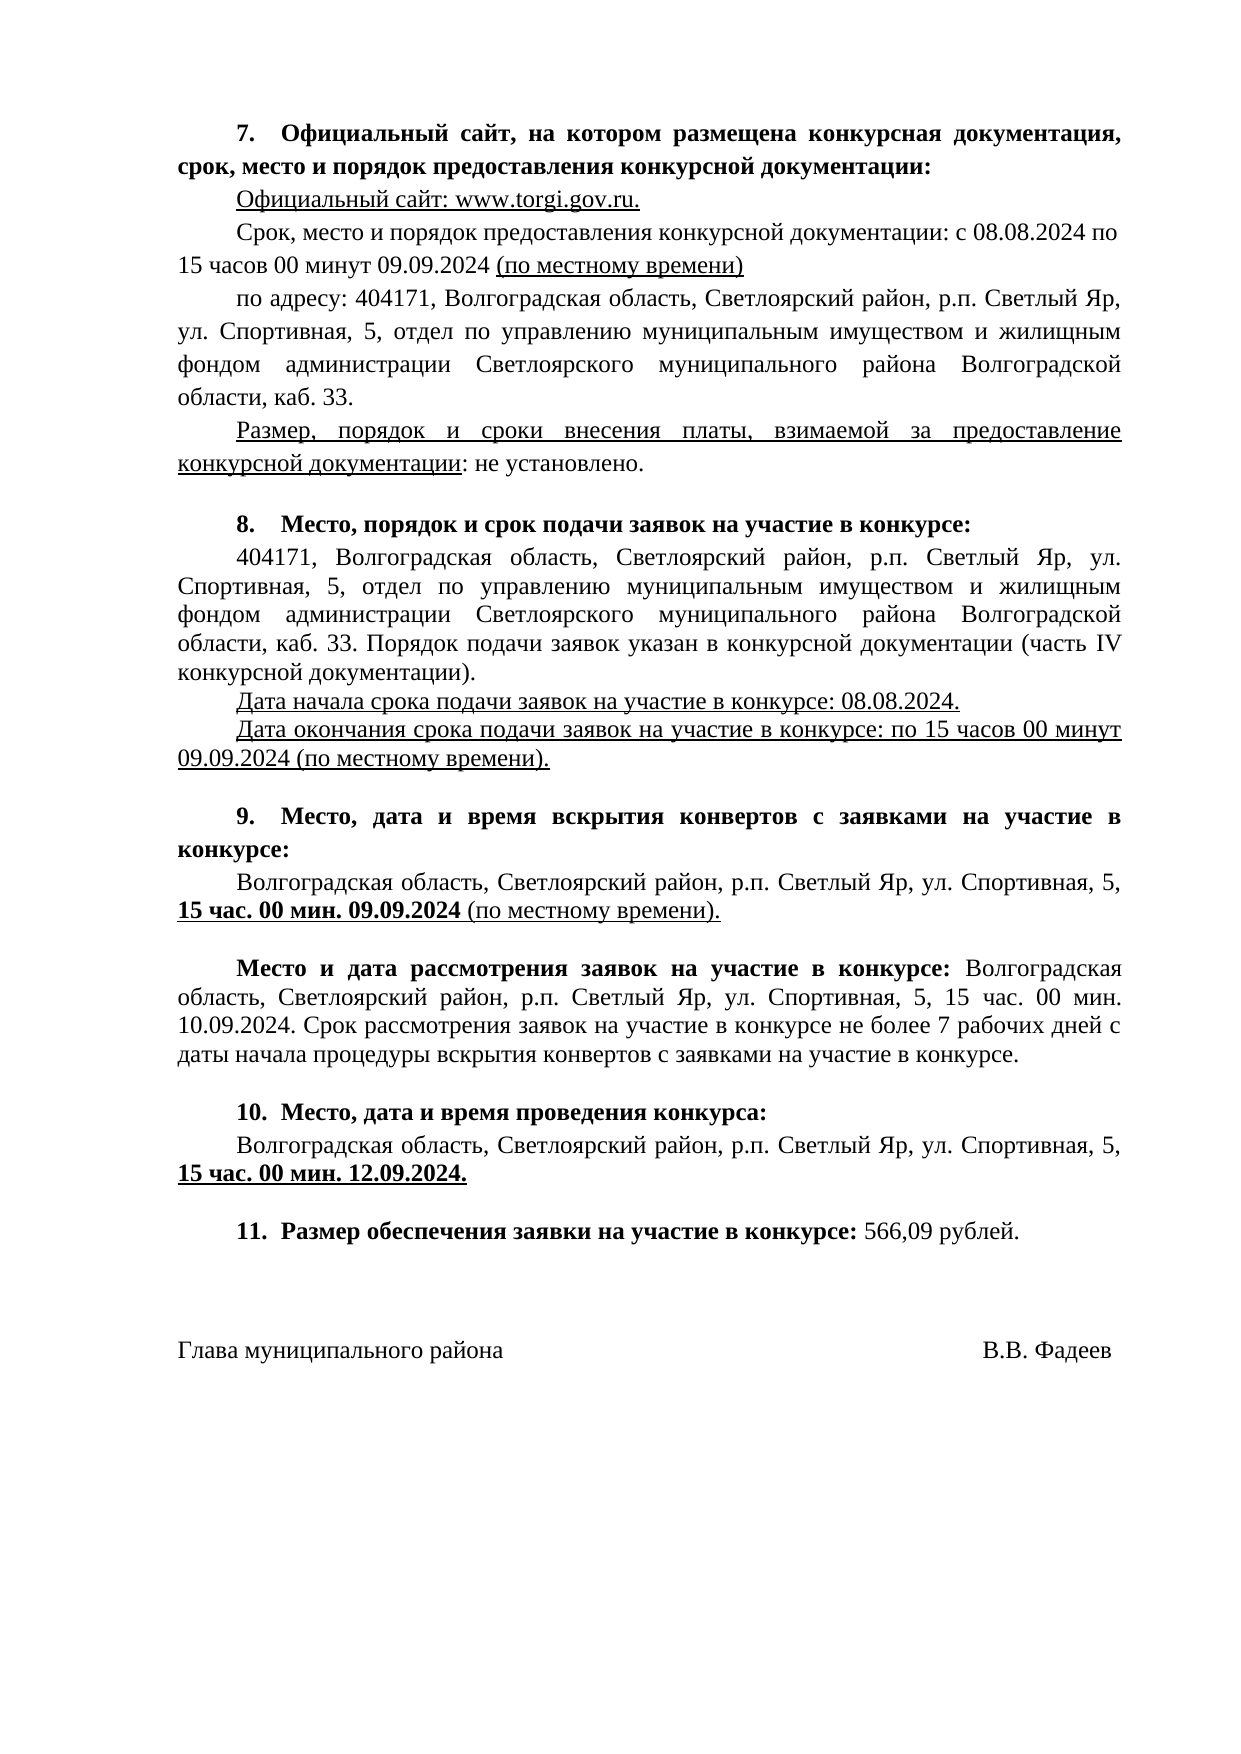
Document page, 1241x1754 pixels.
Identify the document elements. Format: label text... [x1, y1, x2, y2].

text Дата окончания срока подачи заявок на участие в конкурсе: по 15 часов 00 минут 09.09.2024 (по местному времени). [177, 714, 1122, 772]
list Размер обеспечения заявки на участие в конкурсе: 566,09 рублей. [177, 1216, 1122, 1245]
text Размер, порядок и сроки внесения платы, взимаемой за предоставление конкурсной документации: не установлено. [177, 415, 1122, 477]
text Официальный сайт: www.torgi.gov.ru. [177, 184, 1122, 213]
text Глава муниципального района В.В. Фадеев [177, 1335, 1122, 1364]
text 404171, Волгоградская область, Светлоярский район, р.п. Светлый Яр, ул. Спортивная, 5, отдел по управлению муниципальным имуществом и жилищным фондом администрации Светлоярского муниципального района Волгоградской области, каб. 33. Порядок подачи заявок указан в конкурсной документации (часть IV конкурсной документации). [177, 542, 1122, 686]
text Срок, место и порядок предоставления конкурсной документации: с 08.08.2024 по 15 часов 00 минут 09.09.2024 (по местному времени) [177, 217, 1122, 279]
text Дата начала срока подачи заявок на участие в конкурсе: 08.08.2024. [177, 686, 1122, 714]
list Место, дата и время проведения конкурса: [177, 1097, 1122, 1126]
text Место и дата рассмотрения заявок на участие в конкурсе: Волгоградская область, Светлоярский район, р.п. Светлый Яр, ул. Спортивная, 5, 15 час. 00 мин. 10.09.2024. Срок рассмотрения заявок на участие в конкурсе не более 7 рабочих дней с даты начала процедуры вскрытия конвертов с заявками на участие в конкурсе. [177, 953, 1122, 1068]
list Место, дата и время вскрытия конвертов с заявками на участие в конкурсе: [177, 801, 1122, 862]
text Волгоградская область, Светлоярский район, р.п. Светлый Яр, ул. Спортивная, 5, 15 час. 00 мин. 09.09.2024 (по местному времени). [177, 867, 1122, 924]
text Волгоградская область, Светлоярский район, р.п. Светлый Яр, ул. Спортивная, 5, 15 час. 00 мин. 12.09.2024. [177, 1130, 1122, 1187]
list Официальный сайт, на котором размещена конкурсная документация, срок, место и порядок предоставления конкурсной документации: [177, 118, 1122, 180]
list Место, порядок и срок подачи заявок на участие в конкурсе: [177, 509, 1122, 538]
text по адресу: 404171, Волгоградская область, Светлоярский район, р.п. Светлый Яр, ул. Спортивная, 5, отдел по управлению муниципальным имуществом и жилищным фондом администрации Светлоярского муниципального района Волгоградской области, каб. 33. [177, 283, 1122, 411]
